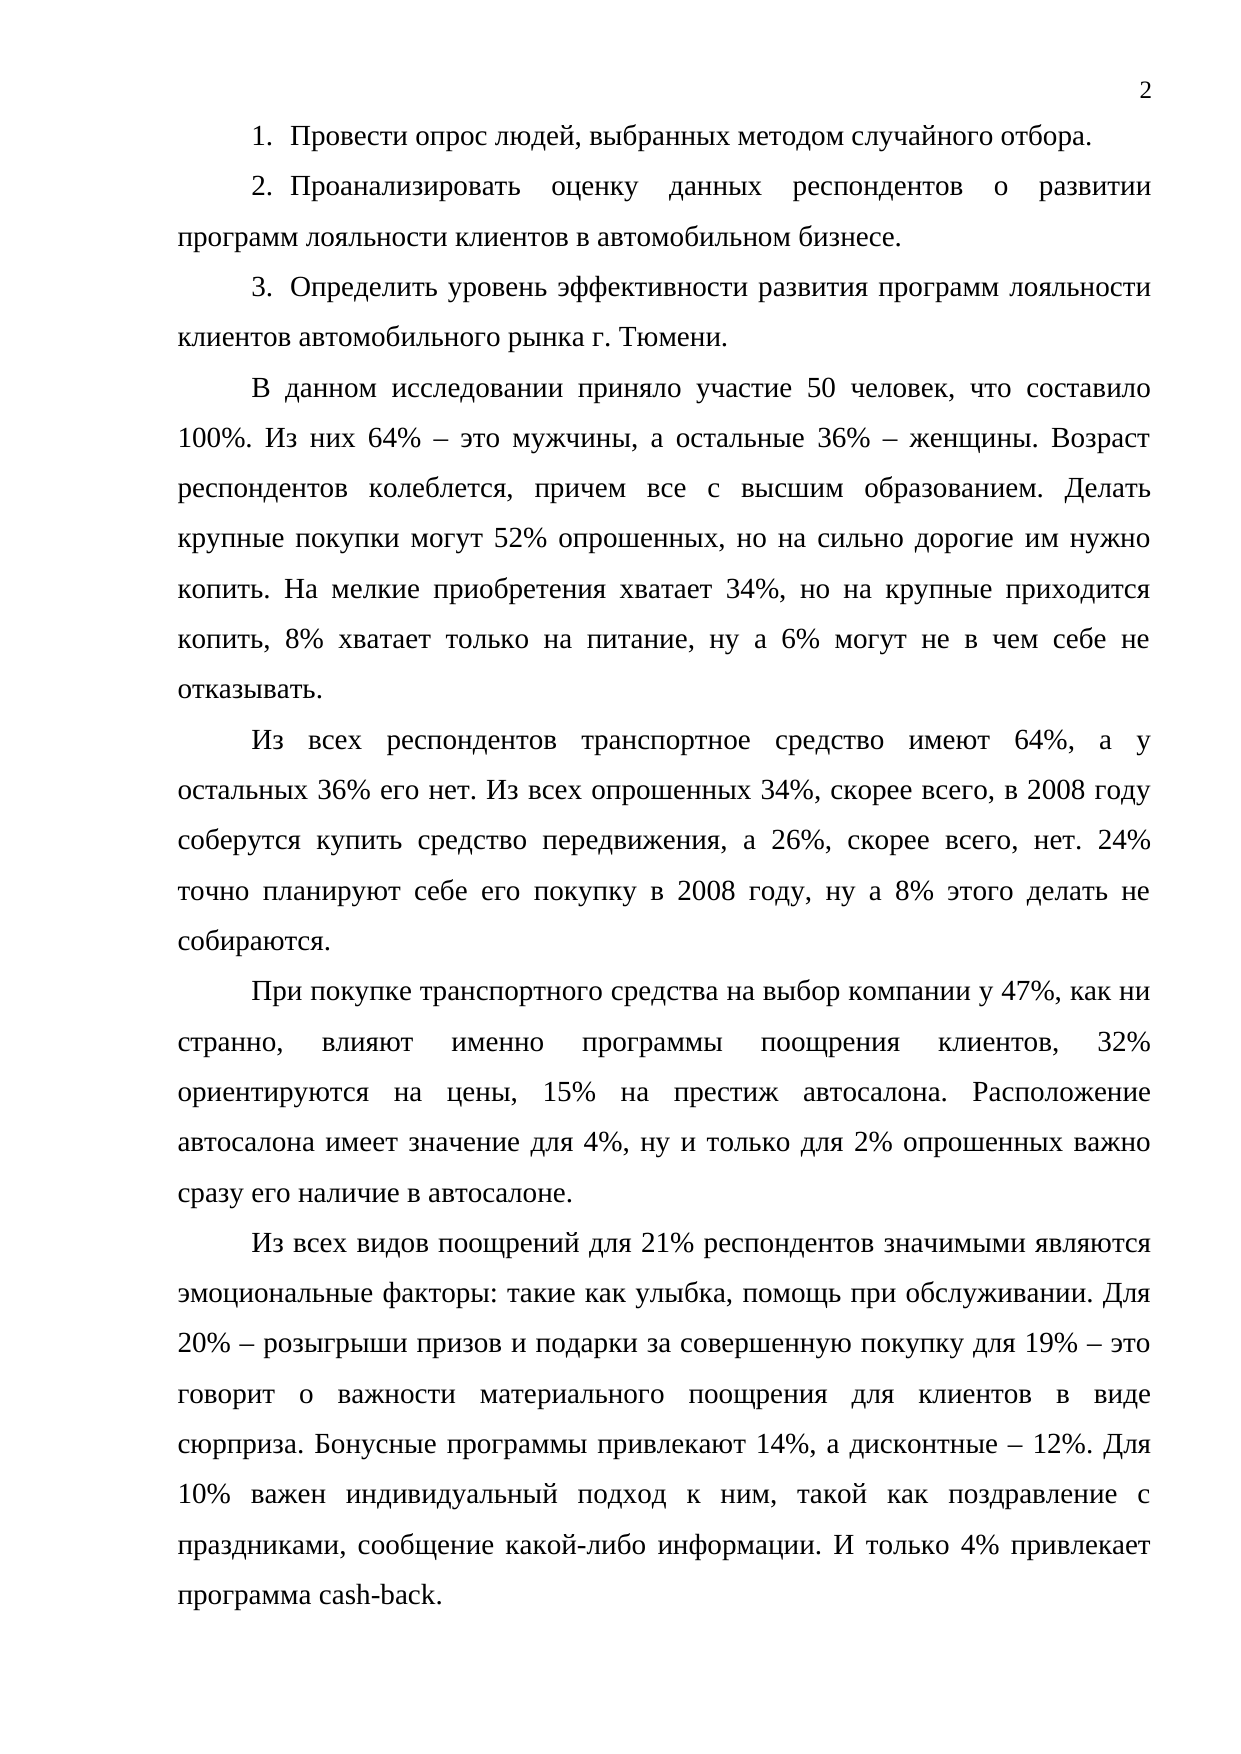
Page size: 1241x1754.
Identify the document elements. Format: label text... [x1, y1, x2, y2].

text При покупке транспортного средства на выбор компании у 47%, как ни странно, влияют именно программы поощрения клиентов, 32% ориентируются на цены, 15% на престиж автосалона. Расположение автосалона имеет значение для 4%, ну и только для 2% опрошенных важно сразу его наличие в автосалоне. [177, 973, 1152, 1208]
list Определить уровень эффективности развития программ лояльности клиентов автомобильного рынка г. Тюмени. [177, 269, 1152, 353]
list Провести опрос людей, выбранных методом случайного отбора. [177, 118, 1152, 152]
list Проанализировать оценку данных респондентов о развитии программ лояльности клиентов в автомобильном бизнесе. [177, 168, 1152, 252]
text Из всех видов поощрений для 21% респондентов значимыми являются эмоциональные факторы: такие как улыбка, помощь при обслуживании. Для 20% – розыгрыши призов и подарки за совершенную покупку для 19% – это говорит о важности материального поощрения для клиентов в виде сюрприза. Бонусные программы привлекают 14%, а дисконтные – 12%. Для 10% важен индивидуальный подход к ним, такой как поздравление с праздниками, сообщение какой-либо информации. И только 4% привлекает программа cash-back. [177, 1225, 1152, 1611]
text В данном исследовании приняло участие 50 человек, что составило 100%. Из них 64% – это мужчины, а остальные 36% – женщины. Возраст респондентов колеблется, причем все с высшим образованием. Делать крупные покупки могут 52% опрошенных, но на сильно дорогие им нужно копить. На мелкие приобретения хватает 34%, но на крупные приходится копить, 8% хватает только на питание, ну а 6% могут не в чем себе не отказывать. [177, 370, 1152, 705]
text Из всех респондентов транспортное средство имеют 64%, а у остальных 36% его нет. Из всех опрошенных 34%, скорее всего, в 2008 году соберутся купить средство передвижения, а 26%, скорее всего, нет. 24% точно планируют себе его покупку в 2008 году, ну а 8% этого делать не собираются. [177, 722, 1152, 957]
